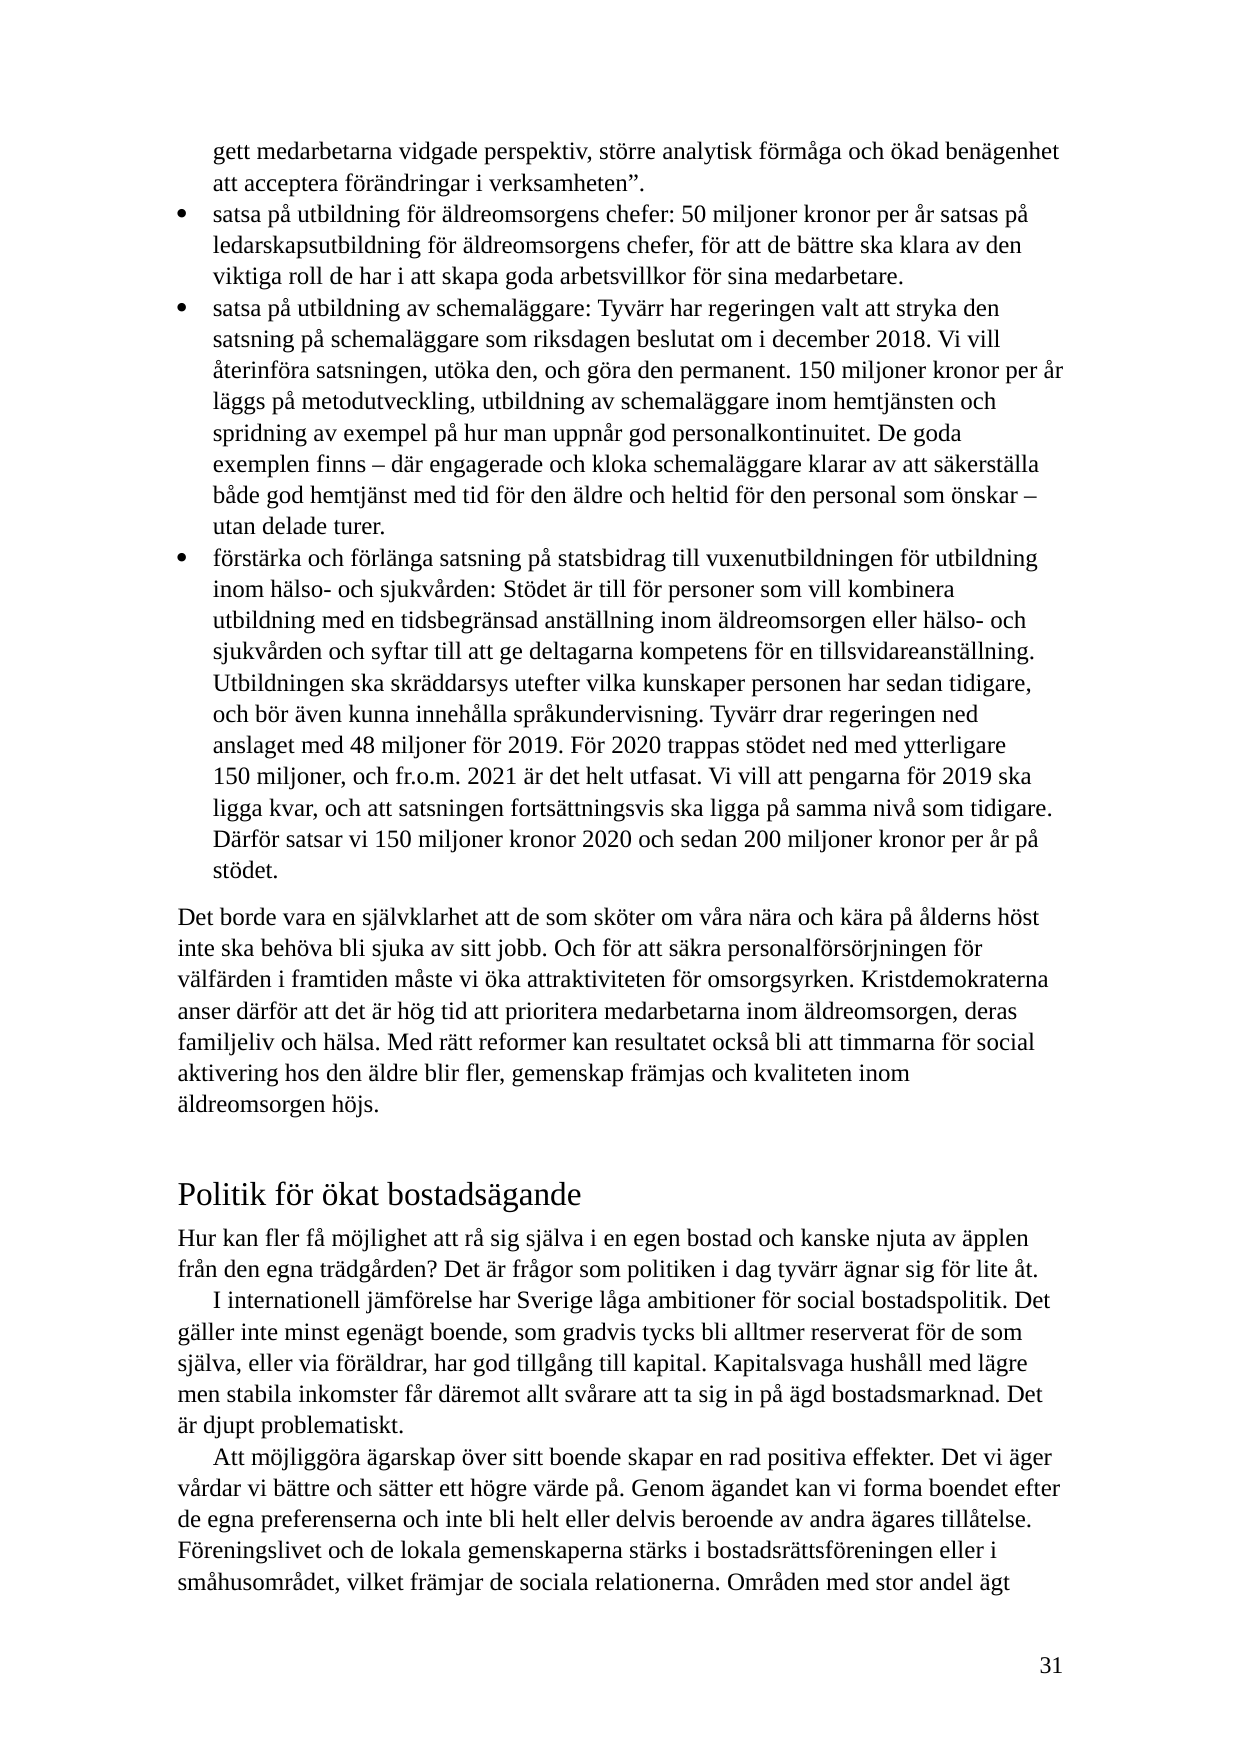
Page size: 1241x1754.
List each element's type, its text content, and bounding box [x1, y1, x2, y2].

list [177, 134, 1063, 196]
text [177, 1439, 1063, 1595]
text I internationell jämförelse har Sverige låga ambitioner för social bostadspolitik. Det gäller inte minst egenägt boende, som gradvis tycks bli alltmer reserverat för de som själva, eller via föräldrar, har god tillgång till kapital. Kapitalsvaga hushåll med lägre men stabila inkomster får däremot allt svårare att ta sig in på ägd bostadsmarknad. Det är djupt problematiskt. [177, 1283, 1063, 1439]
subtitle Politik för ökat bostadsägande [177, 1181, 1063, 1212]
list satsa på utbildning för äldreomsorgens chefer: 50 miljoner kronor per år satsas på ledarskapsutbildning för äldreomsorgens chefer, för att de bättre ska klara av den viktiga roll de har i att skapa goda arbetsvillkor för sina medarbetare. [177, 196, 1063, 290]
text Hur kan fler få möjlighet att rå sig själva i en egen bostad och kanske njuta av äpplen från den egna trädgården? Det är frågor som politiken i dag tyvärr ägnar sig för lite åt. [177, 1220, 1063, 1283]
text Det borde vara en självklarhet att de som sköter om våra nära och kära på ålderns höst inte ska behöva bli sjuka av sitt jobb. Och för att säkra personalförsörjningen för välfärden i framtiden måste vi öka attraktiviteten för omsorgsyrken. Kristdemokraterna anser därför att det är hög tid att prioritera medarbetarna inom äldreomsorgen, deras familjeliv och hälsa. Med rätt reformer kan resultatet också bli att timmarna för social aktivering hos den äldre blir fler, gemenskap främjas och kvaliteten inom äldreomsorgen höjs. [177, 899, 1063, 1118]
list förstärka och förlänga satsning på statsbidrag till vuxenutbildningen för utbildning inom hälso- och sjukvården: Stödet är till för personer som vill kombinera utbildning med en tidsbegränsad anställning inom äldreomsorgen eller hälso- och sjukvården och syftar till att ge deltagarna kompetens för en tillsvidareanställning. Utbildningen ska skräddarsys utefter vilka kunskaper personen har sedan tidigare, och bör även kunna innehålla språkundervisning. Tyvärr drar regeringen ned anslaget med 48 miljoner för 2019. För 2020 trappas stödet ned med ytterligare 150 miljoner, och fr.o.m. 2021 är det helt utfasat. Vi vill att pengarna för 2019 ska ligga kvar, och att satsningen fortsättningsvis ska ligga på samma nivå som tidigare. Därför satsar vi 150 miljoner kronor 2020 och sedan 200 miljoner kronor per år på stödet. [177, 540, 1063, 884]
list satsa på utbildning av schemaläggare: Tyvärr har regeringen valt att stryka den satsning på schemaläggare som riksdagen beslutat om i december 2018. Vi vill återinföra satsningen, utöka den, och göra den permanent. 150 miljoner kronor per år läggs på metodutveckling, utbildning av schemaläggare inom hemtjänsten och spridning av exempel på hur man uppnår god personalkontinuitet. De goda exemplen finns – där engagerade och kloka schemaläggare klarar av att säkerställa både god hemtjänst med tid för den äldre och heltid för den personal som önskar – utan delade turer. [177, 290, 1063, 540]
